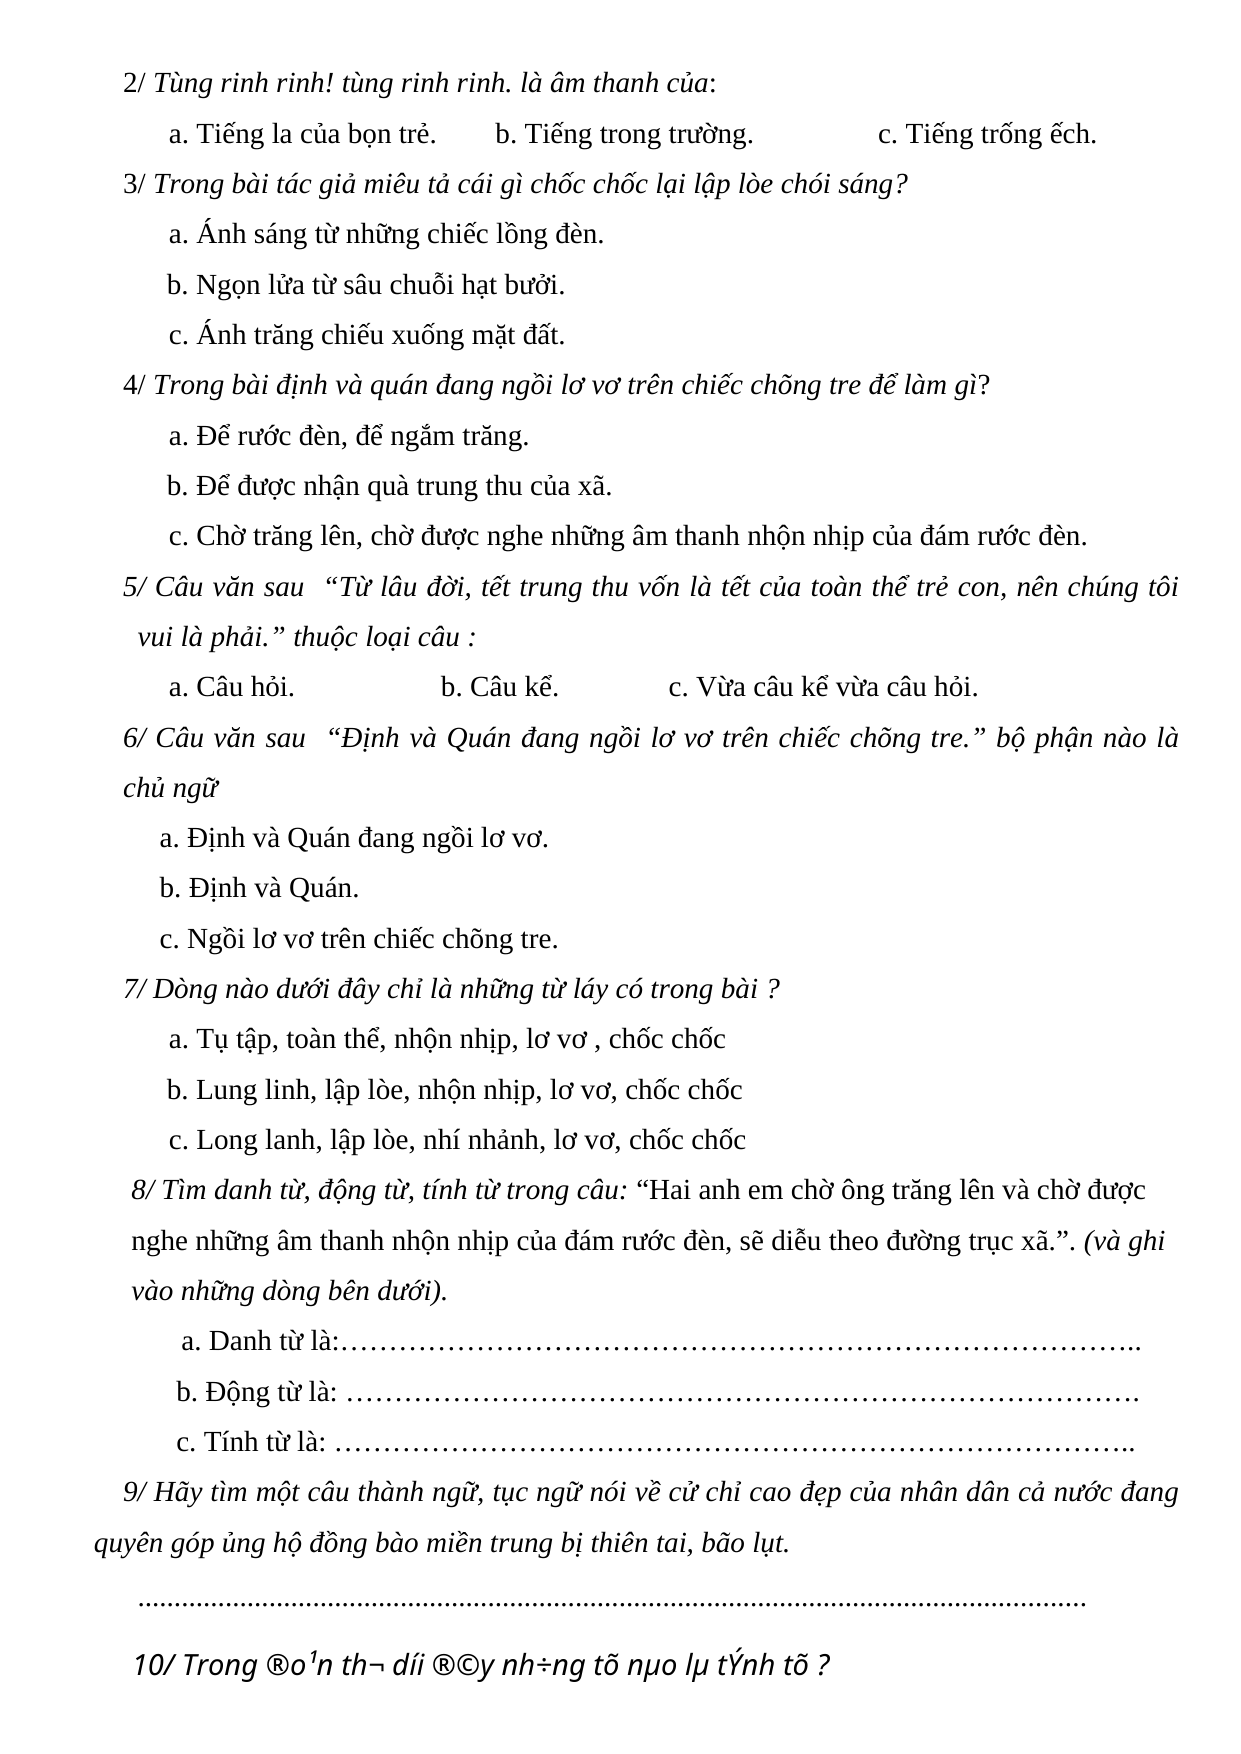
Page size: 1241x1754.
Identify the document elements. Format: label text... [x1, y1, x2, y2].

text a. Danh từ là:……………………………………………………………………….. [94, 1323, 1181, 1357]
text 7/ Dòng nào dưới đây chỉ là những từ láy có trong bài ? [123, 971, 1181, 1005]
text a. Câu hỏi. b. Câu kể. c. Vừa câu kể vừa câu hỏi. [94, 669, 1181, 703]
text a. Tụ tập, toàn thể, nhộn nhịp, lơ vơ , chốc chốc [94, 1022, 1181, 1055]
text a. Để rước đèn, để ngắm trăng. [94, 418, 1181, 451]
text b. Để được nhận quà trung thu của xã. [94, 468, 1181, 502]
text a. Định và Quán đang ngồi lơ vơ. [94, 820, 1181, 854]
text 8/ Tìm danh từ, động từ, tính từ trong câu: “Hai anh em chờ ông trăng lên và chờ được nghe những âm thanh nhộn nhịp của đám rước đèn, sẽ diễu theo đường trục xã.”. (và ghi vào những dòng bên dưới). [131, 1172, 1181, 1307]
text c. Chờ trăng lên, chờ được nghe những âm thanh nhộn nhịp của đám rước đèn. [94, 518, 1181, 552]
text 6/ Câu văn sau “Định và Quán đang ngồi lơ vơ trên chiếc chõng tre.” bộ phận nào là chủ ngữ [123, 720, 1181, 803]
text 10/ Trong ®o¹n th¬ d­íi ®©y nh÷ng tõ nµo lµ tÝnh tõ ? [94, 1644, 1181, 1684]
text b. Định và Quán. [94, 871, 1181, 904]
text 4/ Trong bài định và quán đang ngồi lơ vơ trên chiếc chõng tre để làm gì? [123, 367, 1181, 401]
text 2/ Tùng rinh rinh! tùng rinh rinh. là âm thanh của: [123, 66, 1181, 99]
text b. Lung linh, lập lòe, nhộn nhịp, lơ vơ, chốc chốc [94, 1072, 1181, 1105]
text c. Ánh trăng chiếu xuống mặt đất. [94, 317, 1181, 351]
text c. Ngồi lơ vơ trên chiếc chõng tre. [94, 921, 1181, 954]
text 9/ Hãy tìm một câu thành ngữ, tục ngữ nói về cử chỉ cao đẹp của nhân dân cả nước đang quyên góp ủng hộ đồng bào miền trung bị thiên tai, bão lụt. [94, 1474, 1181, 1558]
text a. Tiếng la của bọn trẻ. b. Tiếng trong trường. c. Tiếng trống ếch. [94, 116, 1181, 149]
text c. Long lanh, lập lòe, nhí nhảnh, lơ vơ, chốc chốc [94, 1122, 1181, 1156]
text b. Ngọn lửa từ sâu chuỗi hạt bưởi. [94, 267, 1181, 300]
text c. Tính từ là: ……………………………………………………………………….. [94, 1424, 1181, 1458]
text 5/ Câu văn sau “Từ lâu đời, tết trung thu vốn là tết của toàn thể trẻ con, nên chúng tôi vui là phải.” thuộc loại câu : [123, 569, 1181, 653]
text a. Ánh sáng từ những chiếc lồng đèn. [94, 217, 1181, 250]
text 3/ Trong bài tác giả miêu tả cái gì chốc chốc lại lập lòe chói sáng? [123, 166, 1181, 200]
text b. Động từ là: ………………………………………………………………………. [94, 1374, 1181, 1407]
